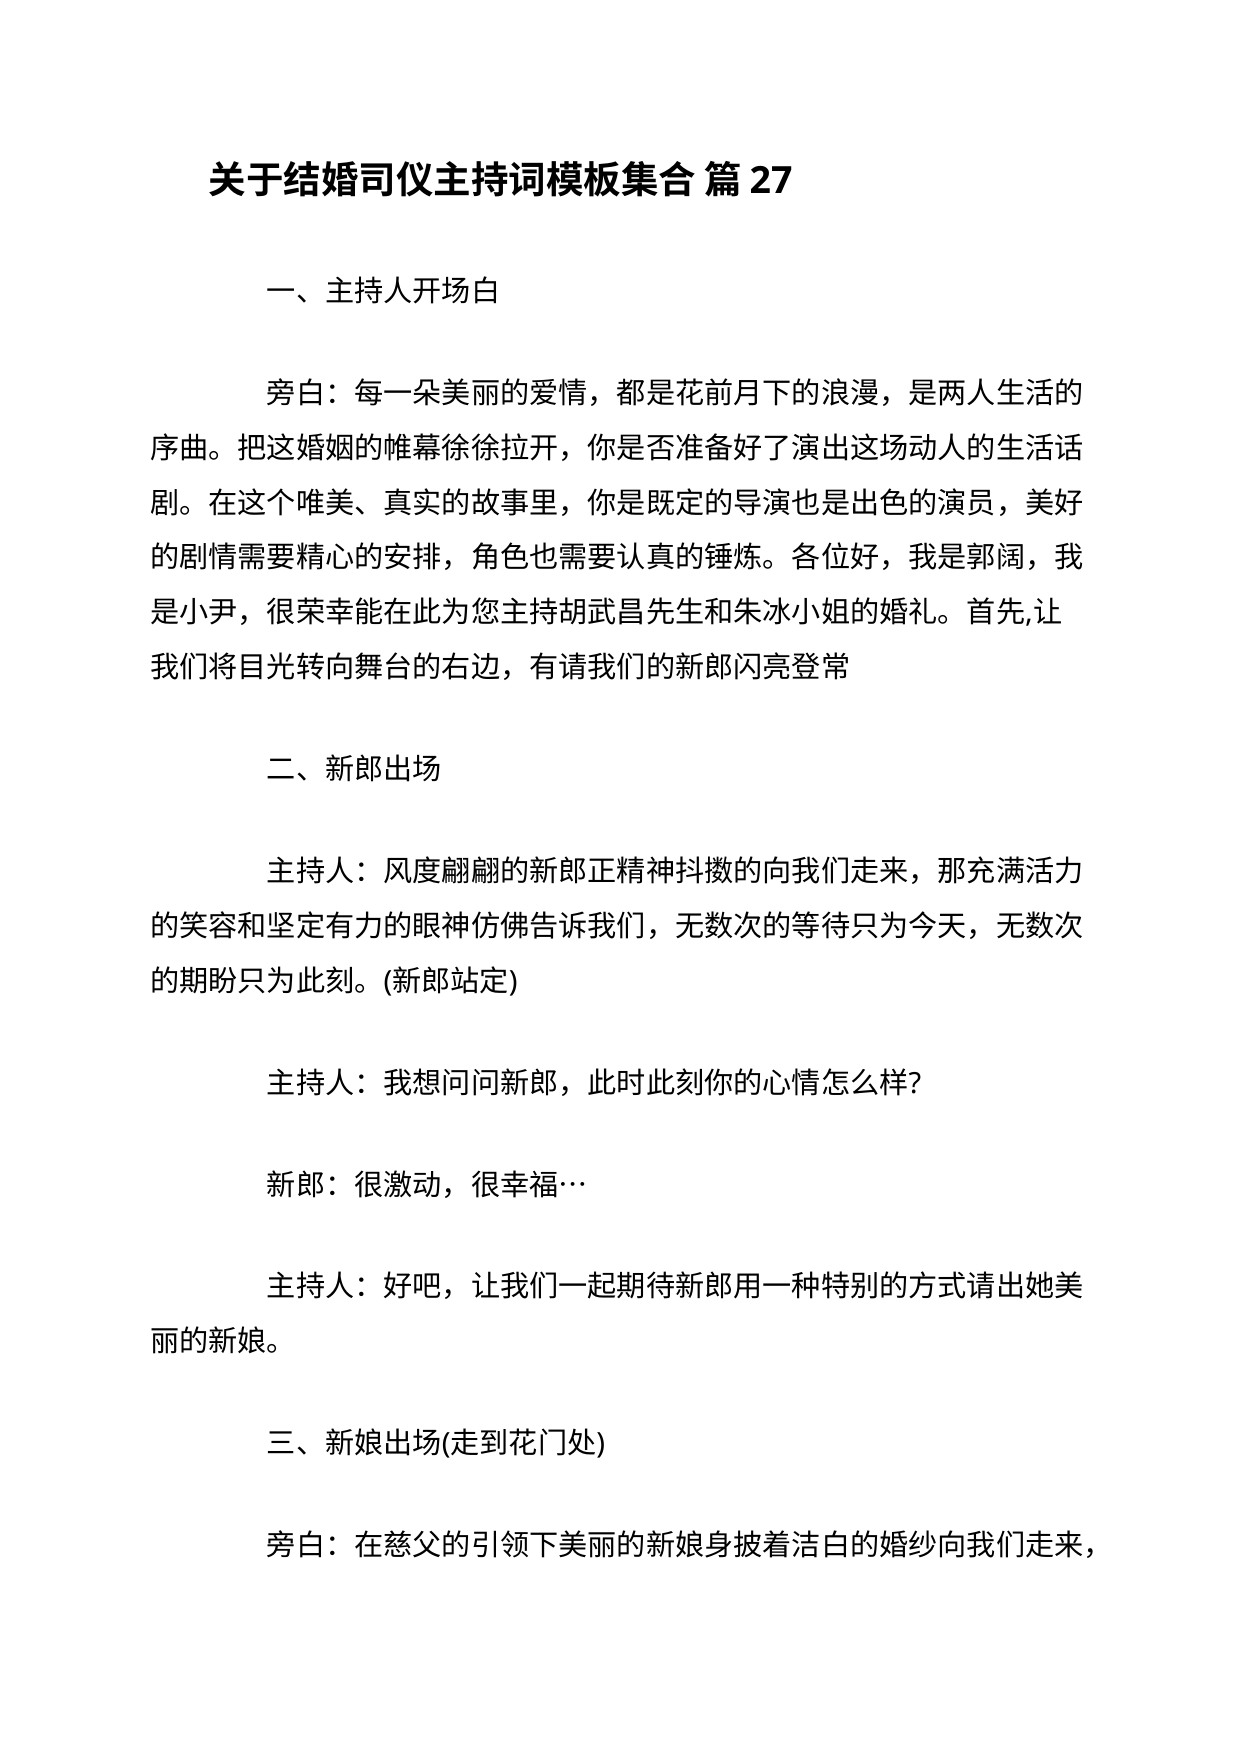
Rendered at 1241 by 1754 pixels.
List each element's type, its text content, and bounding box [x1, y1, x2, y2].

text 关于结婚司仪主持词模板集合 篇27 [150, 150, 1090, 204]
text 三、新娘出场(走到花门处) [150, 1420, 1090, 1462]
text 旁白：每一朵美丽的爱情，都是花前月下的浪漫，是两人生活的序曲。把这婚姻的帷幕徐徐拉开，你是否准备好了演出这场动人的生活话剧。在这个唯美、真实的故事里，你是既定的导演也是出色的演员，美好的剧情需要精心的安排，角色也需要认真的锤炼。各位好，我是郭阔，我是小尹，很荣幸能在此为您主持胡武昌先生和朱冰小姐的婚礼。首先,让我们将目光转向舞台的右边，有请我们的新郎闪亮登常 [150, 369, 1090, 686]
text 主持人：好吧，让我们一起期待新郎用一种特别的方式请出她美丽的新娘。 [150, 1263, 1090, 1360]
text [150, 1522, 1090, 1564]
text 主持人：我想问问新郎，此时此刻你的心情怎么样? [150, 1059, 1090, 1102]
text 一、主持人开场白 [150, 268, 1090, 310]
text 新郎：很激动，很幸福… [150, 1161, 1090, 1203]
text 主持人：风度翩翩的新郎正精神抖擞的向我们走来，那充满活力的笑容和坚定有力的眼神仿佛告诉我们，无数次的等待只为今天，无数次的期盼只为此刻。(新郎站定) [150, 847, 1090, 1000]
text 二、新郎出场 [150, 746, 1090, 788]
